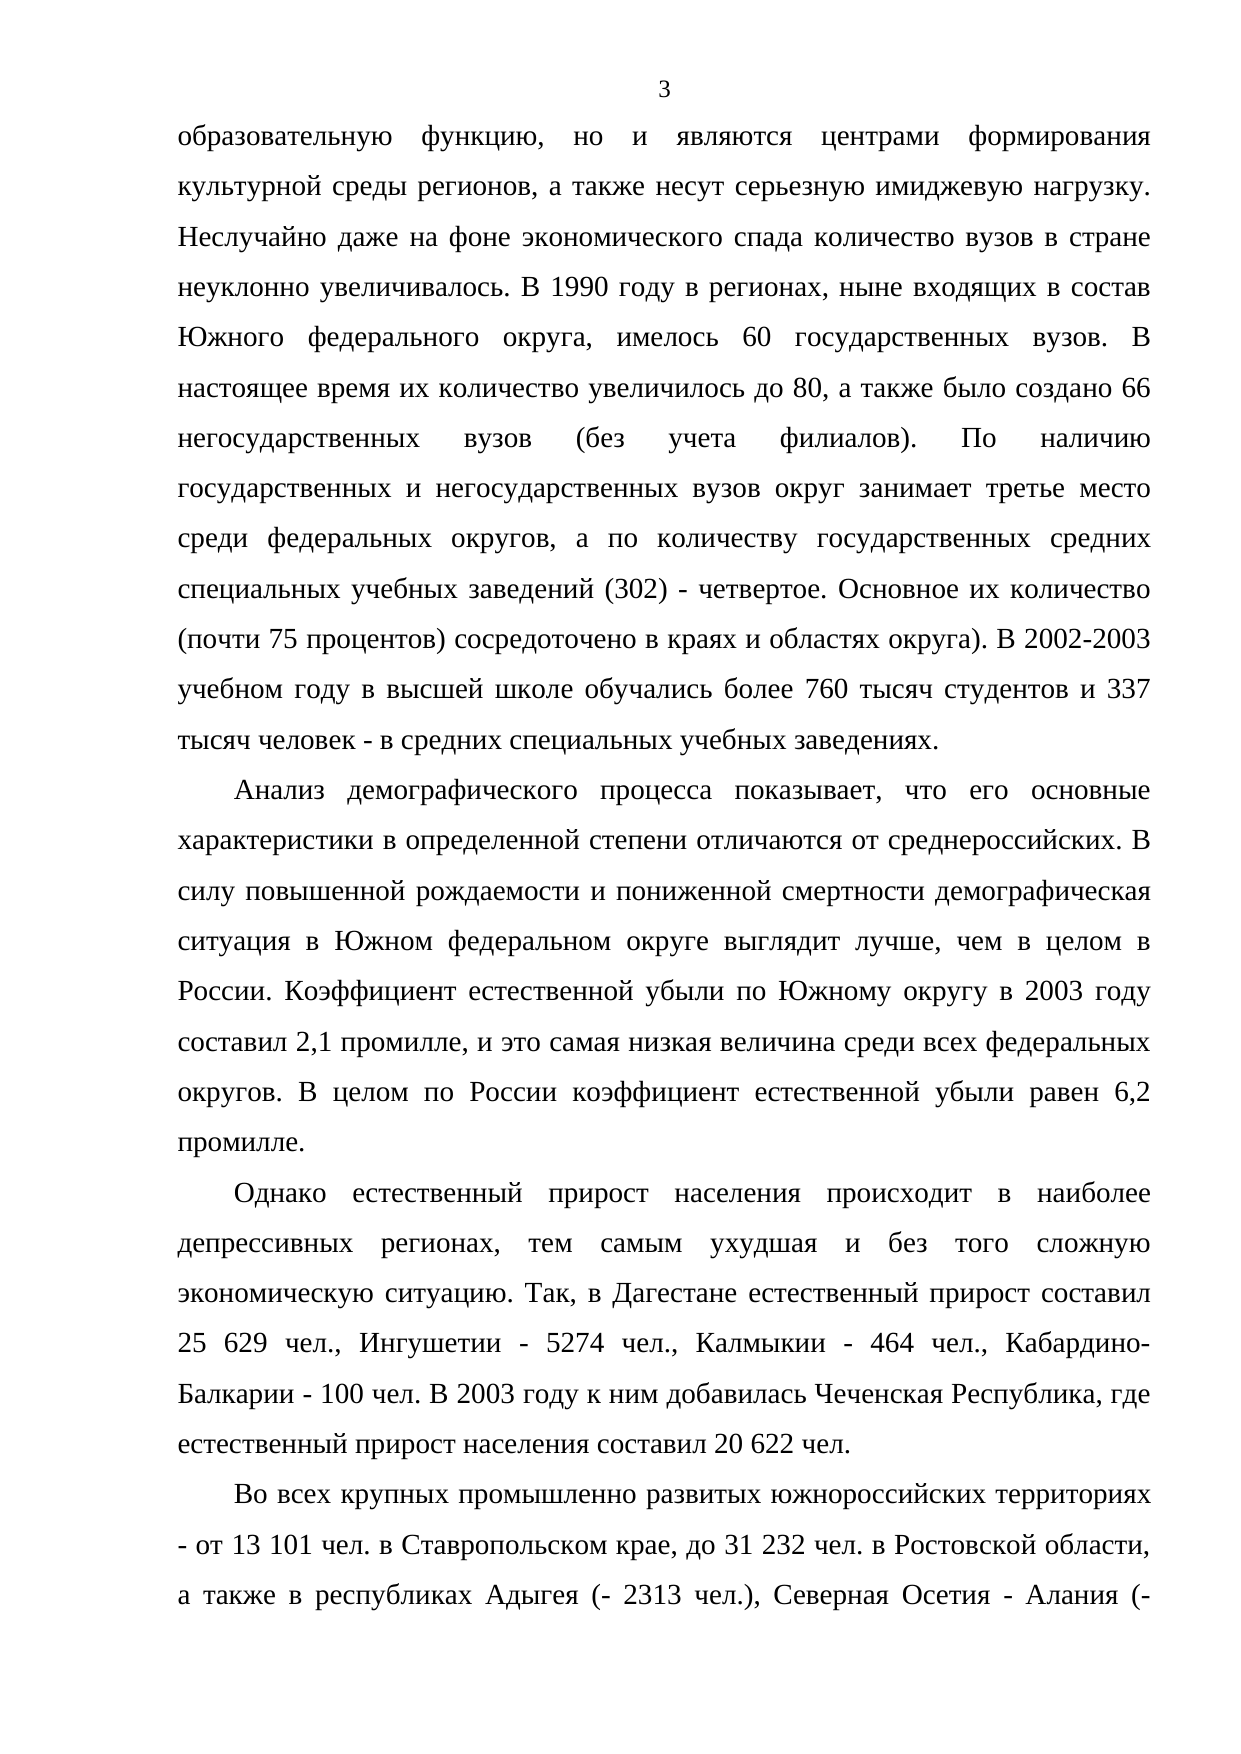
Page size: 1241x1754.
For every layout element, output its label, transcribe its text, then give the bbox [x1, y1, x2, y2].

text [177, 1477, 1152, 1611]
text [177, 118, 1152, 755]
text Анализ демографического процесса показывает, что его основные характеристики в определенной степени отличаются от среднероссийских. В силу повышенной рождаемости и пониженной смертности демографическая ситуация в Южном федеральном округе выглядит лучше, чем в целом в России. Коэффициент естественной убыли по Южному округу в 2003 году составил 2,1 промилле, и это самая низкая величина среди всех федеральных округов. В целом по России коэффициент естественной убыли равен 6,2 промилле. [177, 772, 1152, 1158]
text Однако естественный прирост населения происходит в наиболее депрессивных регионах, тем самым ухудшая и без того сложную экономическую ситуацию. Так, в Дагестане естественный прирост составил 25 629 чел., Ингушетии - 5274 чел., Калмыкии - 464 чел., Кабардино-Балкарии - 100 чел. В 2003 году к ним добавилась Чеченская Республика, где естественный прирост населения составил 20 622 чел. [177, 1175, 1152, 1460]
